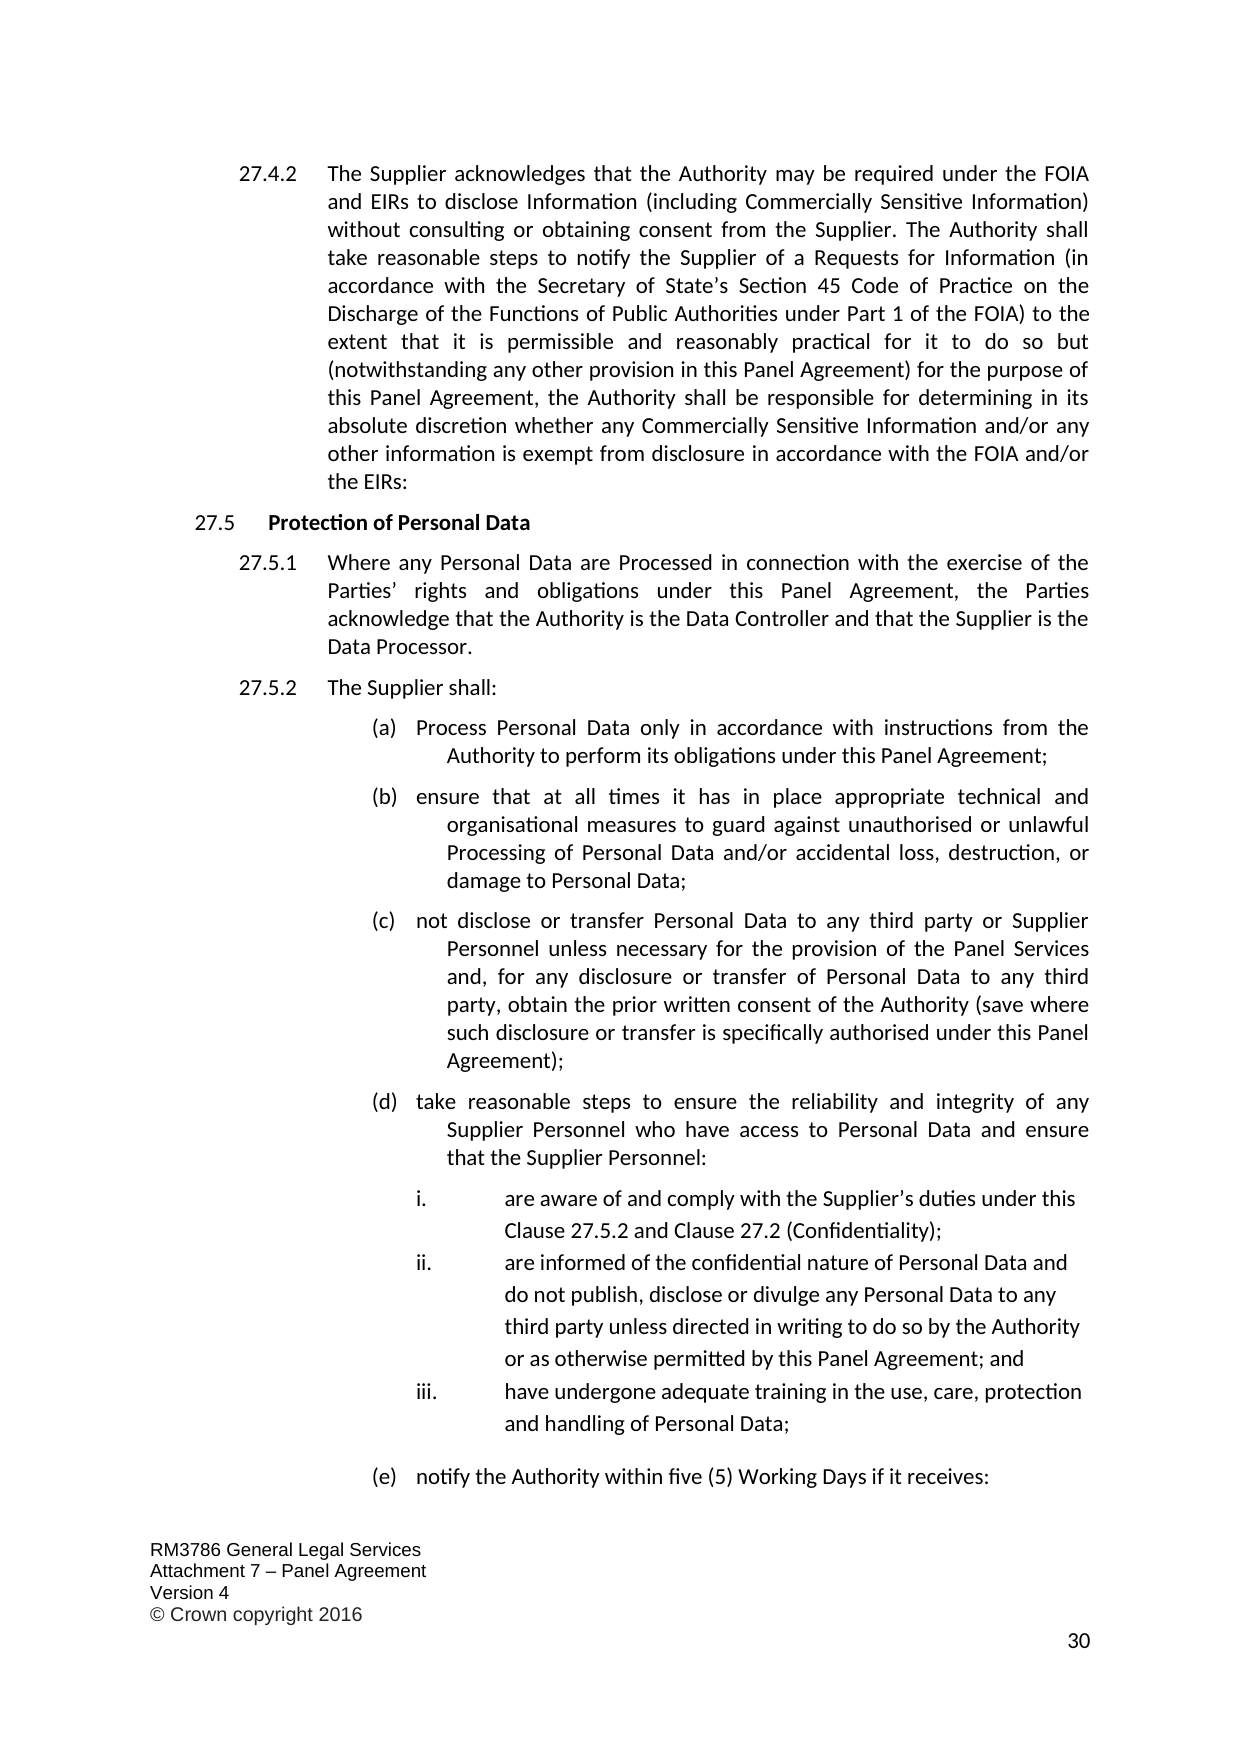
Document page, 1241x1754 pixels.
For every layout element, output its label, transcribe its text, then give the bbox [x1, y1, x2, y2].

text The Supplier shall: [239, 673, 1090, 701]
text not disclose or transfer Personal Data to any third party or Supplier Personnel unless necessary for the provision of the Panel Services and, for any disclosure or transfer of Personal Data to any third party, obtain the prior written consent of the Authority (save where such disclosure or transfer is specifically authorised under this Panel Agreement); [372, 906, 1090, 1074]
text Process Personal Data only in accordance with instructions from the Authority to perform its obligations under this Panel Agreement; [372, 713, 1090, 769]
text take reasonable steps to ensure the reliability and integrity of any Supplier Personnel who have access to Personal Data and ensure that the Supplier Personnel: [372, 1087, 1090, 1171]
text ensure that at all times it has in place appropriate technical and organisational measures to guard against unauthorised or unlawful Processing of Personal Data and/or accidental loss, destruction, or damage to Personal Data; [372, 782, 1090, 894]
list have undergone adequate training in the use, care, protection and handling of Personal Data; [416, 1377, 1090, 1437]
list are aware of and comply with the Supplier’s duties under this Clause 27.5.2 and Clause 27.2 (Confidentiality); [416, 1184, 1090, 1244]
list are informed of the confidential nature of Personal Data and do not publish, disclose or divulge any Personal Data to any third party unless directed in writing to do so by the Authority or as otherwise permitted by this Panel Agreement; and [416, 1248, 1090, 1373]
text The Supplier acknowledges that the Authority may be required under the FOIA and EIRs to disclose Information (including Commercially Sensitive Information) without consulting or obtaining consent from the Supplier. The Authority shall take reasonable steps to notify the Supplier of a Requests for Information (in accordance with the Secretary of State’s Section 45 Code of Practice on the Discharge of the Functions of Public Authorities under Part 1 of the FOIA) to the extent that it is permissible and reasonably practical for it to do so but (notwithstanding any other provision in this Panel Agreement) for the purpose of this Panel Agreement, the Authority shall be responsible for determining in its absolute discretion whether any Commercially Sensitive Information and/or any other information is exempt from disclosure in accordance with the FOIA and/or the EIRs: [239, 159, 1090, 495]
text notify the Authority within five (5) Working Days if it receives: [372, 1462, 1090, 1490]
subtitle Protection of Personal Data [194, 508, 1090, 536]
text Where any Personal Data are Processed in connection with the exercise of the Parties’ rights and obligations under this Panel Agreement, the Parties acknowledge that the Authority is the Data Controller and that the Supplier is the Data Processor. [239, 548, 1090, 660]
